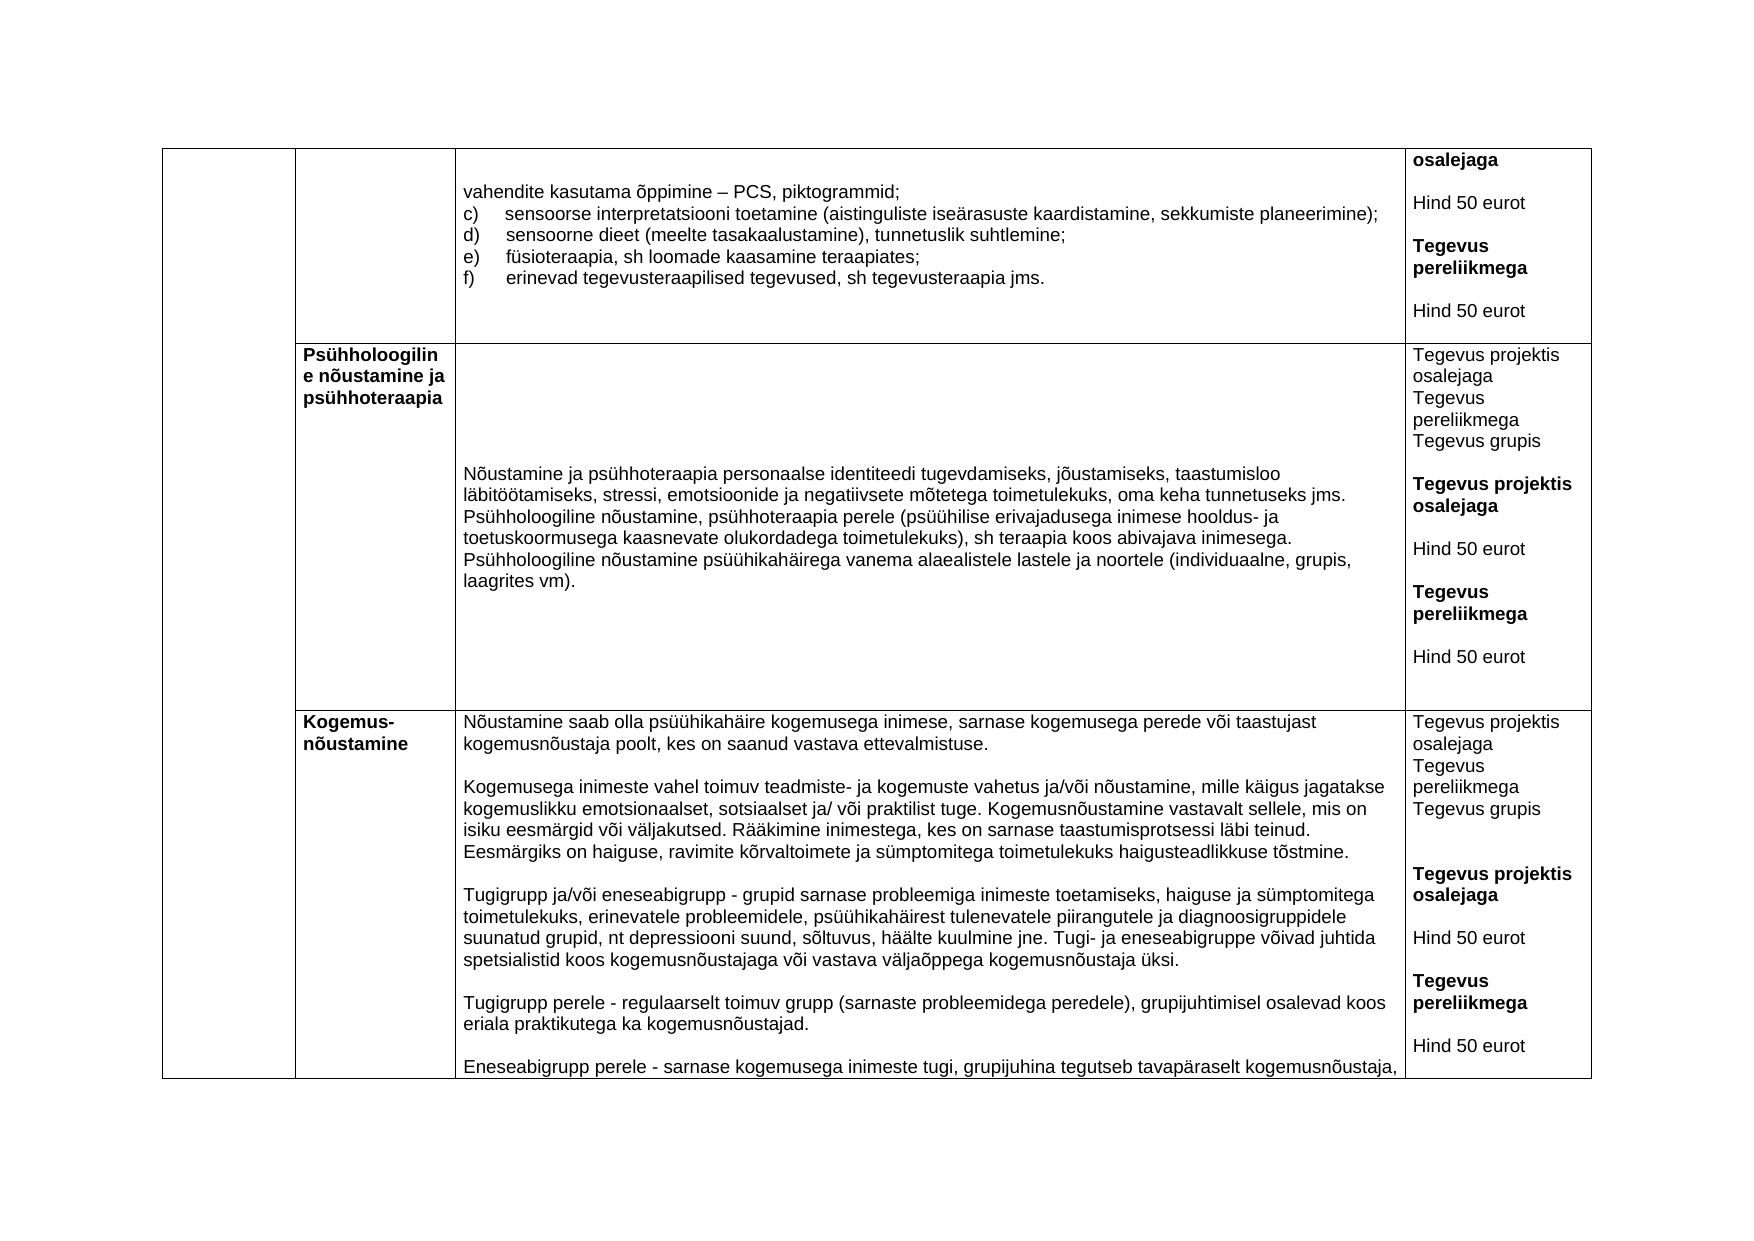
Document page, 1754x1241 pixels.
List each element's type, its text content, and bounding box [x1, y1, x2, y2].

table_cell Psühholoogiline nõustamine ja psühhoteraapia [296, 344, 455, 710]
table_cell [1406, 711, 1591, 1078]
table_cell Nõustamine ja psühhoteraapia personaalse identiteedi tugevdamiseks, jõustamiseks, taastumisloo läbitöötamiseks, stressi, emotsioonide ja negatiivsete mõtetega toimetulekuks, oma keha tunnetuseks jms. Psühholoogiline nõustamine, psühhoteraapia perele (psüühilise erivajadusega inimese hooldus- ja toetuskoormusega kaasnevate olukordadega toimetulekuks), sh teraapia koos abivajava inimesega. Psühholoogiline nõustamine psüühikahäirega vanema alaealistele lastele ja noortele (individuaalne, grupis, laagrites vm). [456, 344, 1405, 710]
table_cell Kogemus-nõustamine [296, 711, 455, 1078]
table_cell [456, 149, 1405, 343]
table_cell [296, 149, 455, 343]
table_cell Tegevus projektis osalejaga Tegevus pereliikmega Tegevus grupis Tegevus projektis osalejaga Hind 50 eurot Tegevus pereliikmega Hind 50 eurot [1406, 344, 1591, 710]
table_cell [456, 711, 1405, 1078]
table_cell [1406, 149, 1591, 343]
